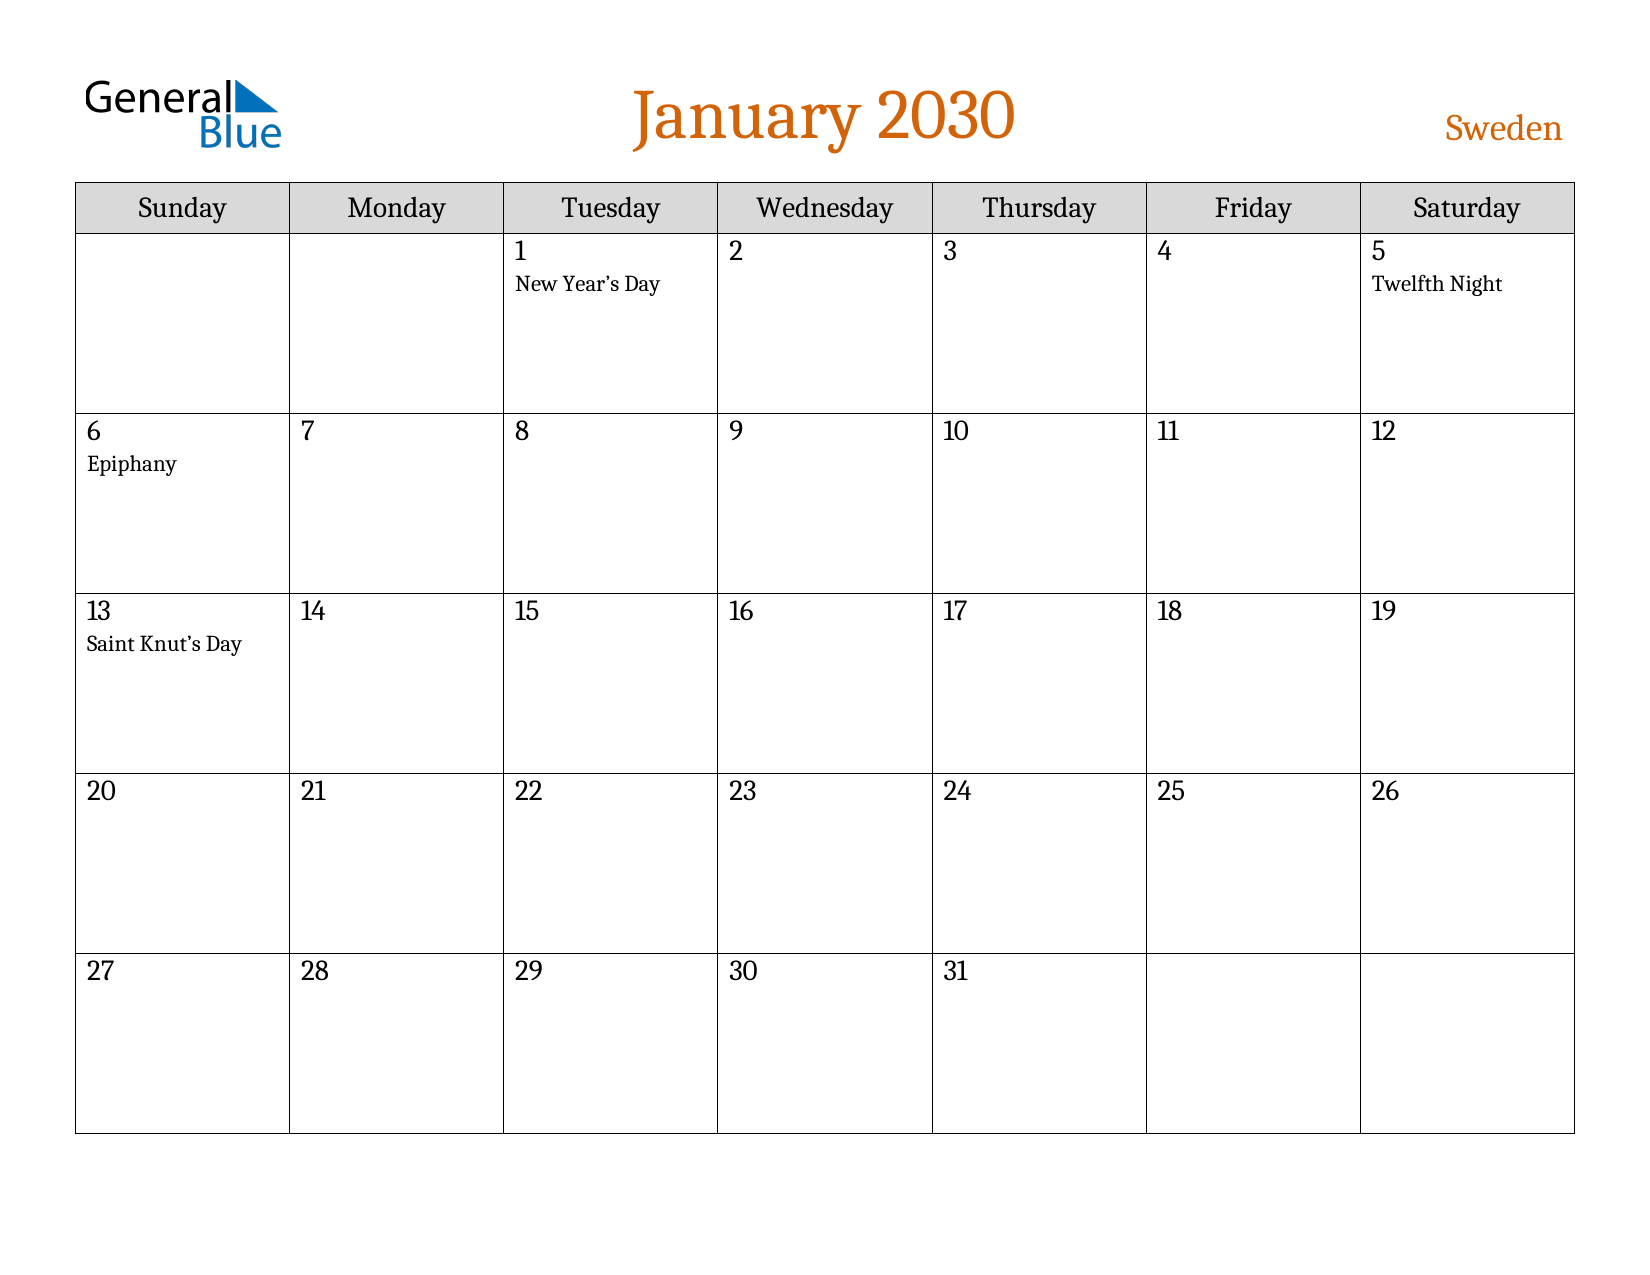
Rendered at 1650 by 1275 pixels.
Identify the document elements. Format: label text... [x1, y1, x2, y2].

table_cell 9 [718, 414, 932, 450]
table_cell 27 [76, 954, 289, 990]
table_cell [1147, 990, 1360, 1133]
table_cell 14 [290, 594, 503, 630]
table_header Sweden [1146, 75, 1574, 182]
table_cell [718, 990, 932, 1133]
table_cell 21 [290, 774, 503, 810]
table_cell [718, 630, 932, 773]
table_cell 19 [1361, 594, 1574, 630]
table_cell [1361, 810, 1574, 953]
table_cell 4 [1147, 234, 1360, 270]
picture [86, 80, 281, 148]
table_cell [76, 234, 289, 270]
table_cell [1361, 954, 1574, 990]
table_cell 11 [1147, 414, 1360, 450]
table_cell 3 [933, 234, 1146, 270]
table_cell 20 [76, 774, 289, 810]
table_cell Epiphany [76, 450, 289, 593]
table_cell Thursday [933, 183, 1146, 233]
table_cell Sunday [76, 183, 289, 233]
table_cell [504, 630, 717, 773]
table_cell 16 [718, 594, 932, 630]
table_cell 12 [1361, 414, 1574, 450]
table_cell [718, 450, 932, 593]
table_cell 24 [933, 774, 1146, 810]
table_cell Monday [290, 183, 503, 233]
table_cell 31 [933, 954, 1146, 990]
table_cell [76, 810, 289, 953]
table_cell Wednesday [718, 183, 932, 233]
table_cell [933, 630, 1146, 773]
table_cell 6 [76, 414, 289, 450]
table_cell [290, 450, 503, 593]
table_cell Friday [1147, 183, 1360, 233]
table_cell 2 [718, 234, 932, 270]
table_cell [933, 270, 1146, 413]
table_cell [290, 630, 503, 773]
table_cell 13 [76, 594, 289, 630]
table_cell 15 [504, 594, 717, 630]
table_cell [504, 450, 717, 593]
table_cell 25 [1147, 774, 1360, 810]
table_cell [290, 270, 503, 413]
table_cell 22 [504, 774, 717, 810]
table_cell 18 [1147, 594, 1360, 630]
table_header January 2030 [504, 75, 1146, 182]
table_cell [933, 450, 1146, 593]
table_cell [718, 810, 932, 953]
table_cell [1147, 270, 1360, 413]
table_cell [504, 990, 717, 1133]
table_cell [933, 810, 1146, 953]
table_cell 30 [718, 954, 932, 990]
table_header [76, 75, 503, 182]
table_cell 1 [504, 234, 717, 270]
table_cell [1147, 954, 1360, 990]
table_cell New Year’s Day [504, 270, 717, 413]
table_cell 23 [718, 774, 932, 810]
table_cell [1361, 990, 1574, 1133]
table_cell [718, 270, 932, 413]
table_cell [290, 234, 503, 270]
table_cell [1147, 450, 1360, 593]
table_cell Tuesday [504, 183, 717, 233]
table_cell 5 [1361, 234, 1574, 270]
table_cell 8 [504, 414, 717, 450]
table_cell Saint Knut’s Day [76, 630, 289, 773]
table_cell [290, 990, 503, 1133]
table_cell 7 [290, 414, 503, 450]
table_cell Twelfth Night [1361, 270, 1574, 413]
table_cell [1361, 630, 1574, 773]
table_cell Saturday [1361, 183, 1574, 233]
table_cell [504, 810, 717, 953]
table_cell [76, 990, 289, 1133]
table_cell [1361, 450, 1574, 593]
table_cell [290, 810, 503, 953]
table_cell 26 [1361, 774, 1574, 810]
table_cell 29 [504, 954, 717, 990]
table_cell [1147, 810, 1360, 953]
table_cell 28 [290, 954, 503, 990]
table_cell [76, 270, 289, 413]
table_cell 17 [933, 594, 1146, 630]
table_cell 10 [933, 414, 1146, 450]
table_cell [933, 990, 1146, 1133]
table_cell [1147, 630, 1360, 773]
